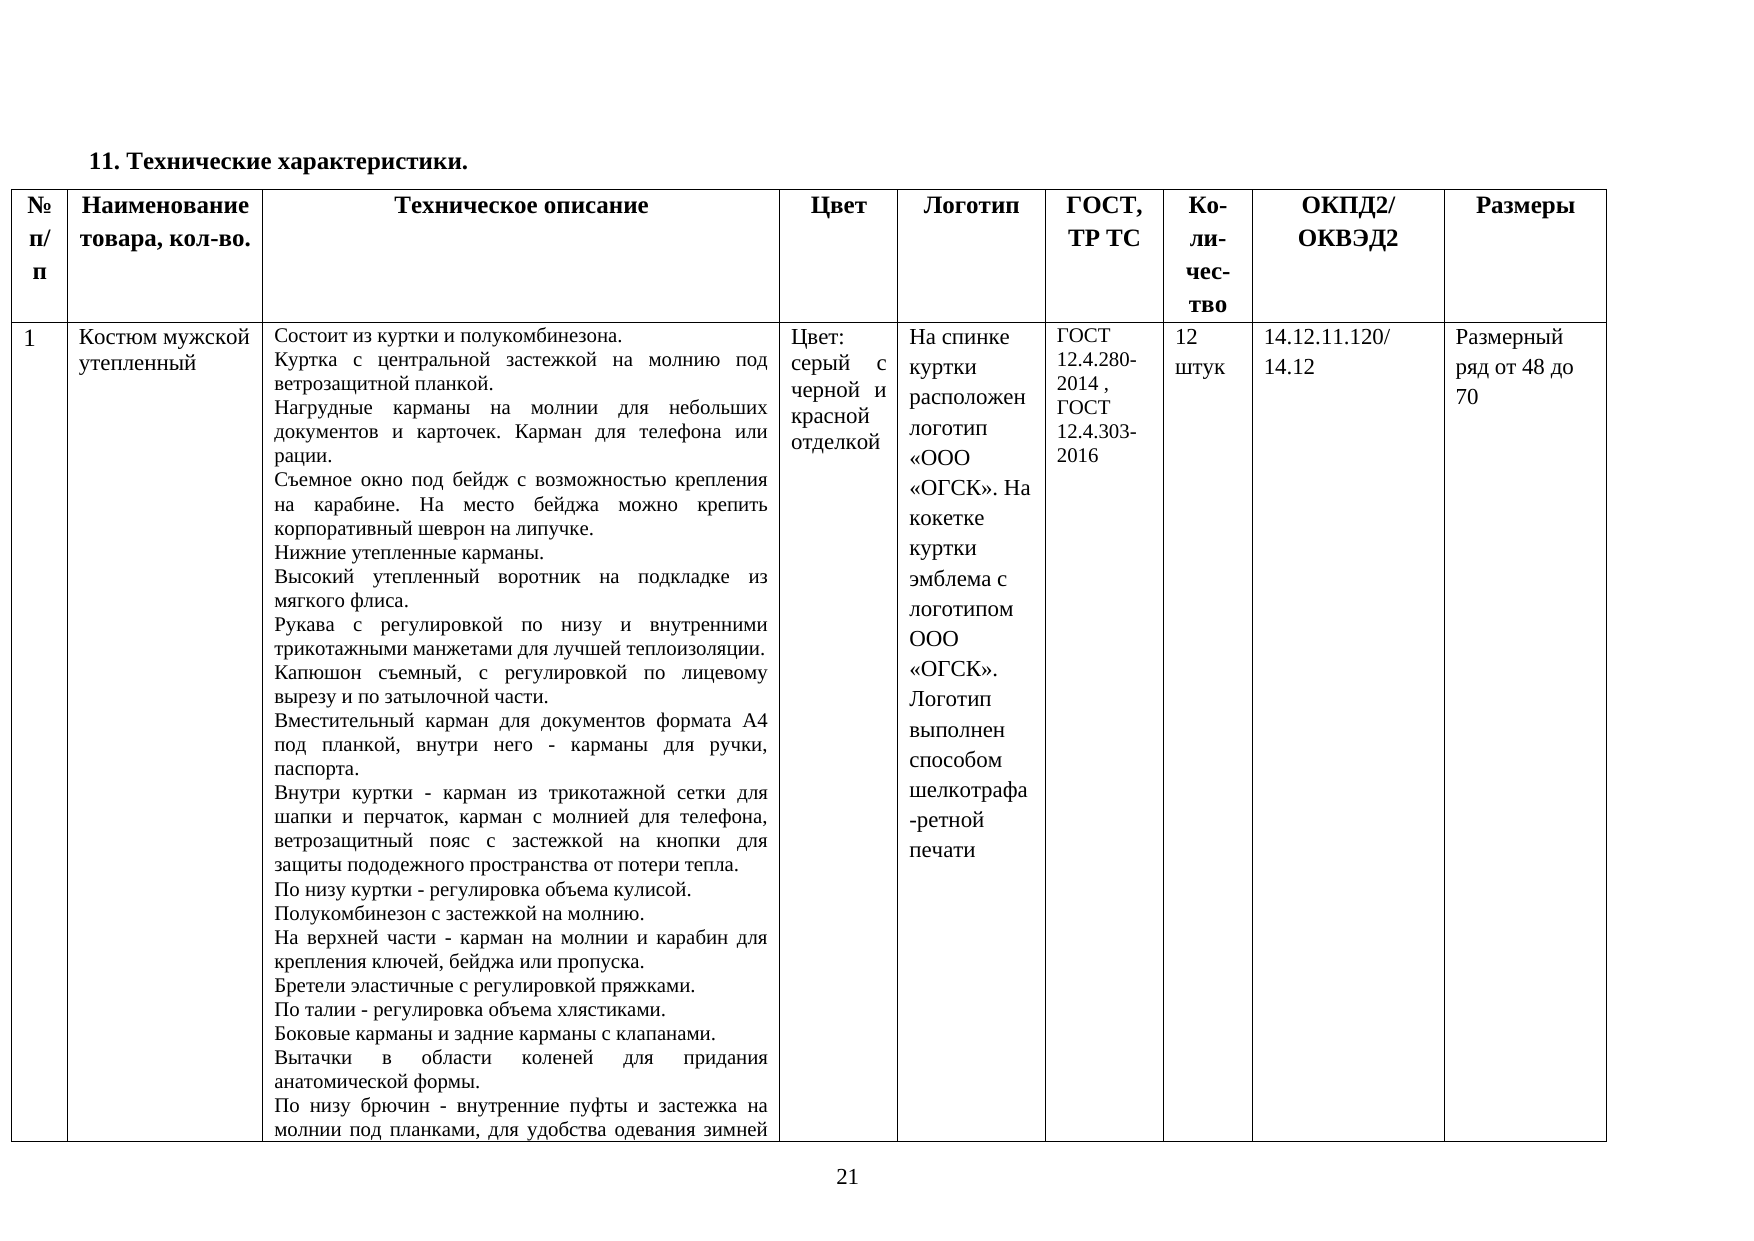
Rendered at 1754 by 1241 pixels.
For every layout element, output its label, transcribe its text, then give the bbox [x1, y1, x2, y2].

table_header Техническое описание [263, 190, 779, 322]
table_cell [898, 323, 1045, 1141]
table_header ОКПД2/ ОКВЭД2 [1253, 190, 1444, 322]
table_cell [263, 323, 779, 1141]
table_cell 1 [12, 323, 67, 1141]
table_header Ко-ли-чес-тво [1164, 190, 1252, 322]
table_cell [780, 323, 897, 1141]
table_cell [1445, 323, 1606, 1141]
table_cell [68, 323, 262, 1141]
table_cell 12 штук [1164, 323, 1252, 1141]
table_header Размеры [1445, 190, 1606, 322]
table_header Логотип [898, 190, 1045, 322]
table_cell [1046, 323, 1163, 1141]
table_cell 14.12.11.120/ 14.12 [1253, 323, 1444, 1141]
table_header № п/п [12, 190, 67, 322]
text 11. Технические характеристики. [89, 146, 1606, 174]
table_header Цвет [780, 190, 897, 322]
table_header Наименование товара, кол-во. [68, 190, 262, 322]
table_header ГОСТ, ТР ТС [1046, 190, 1163, 322]
